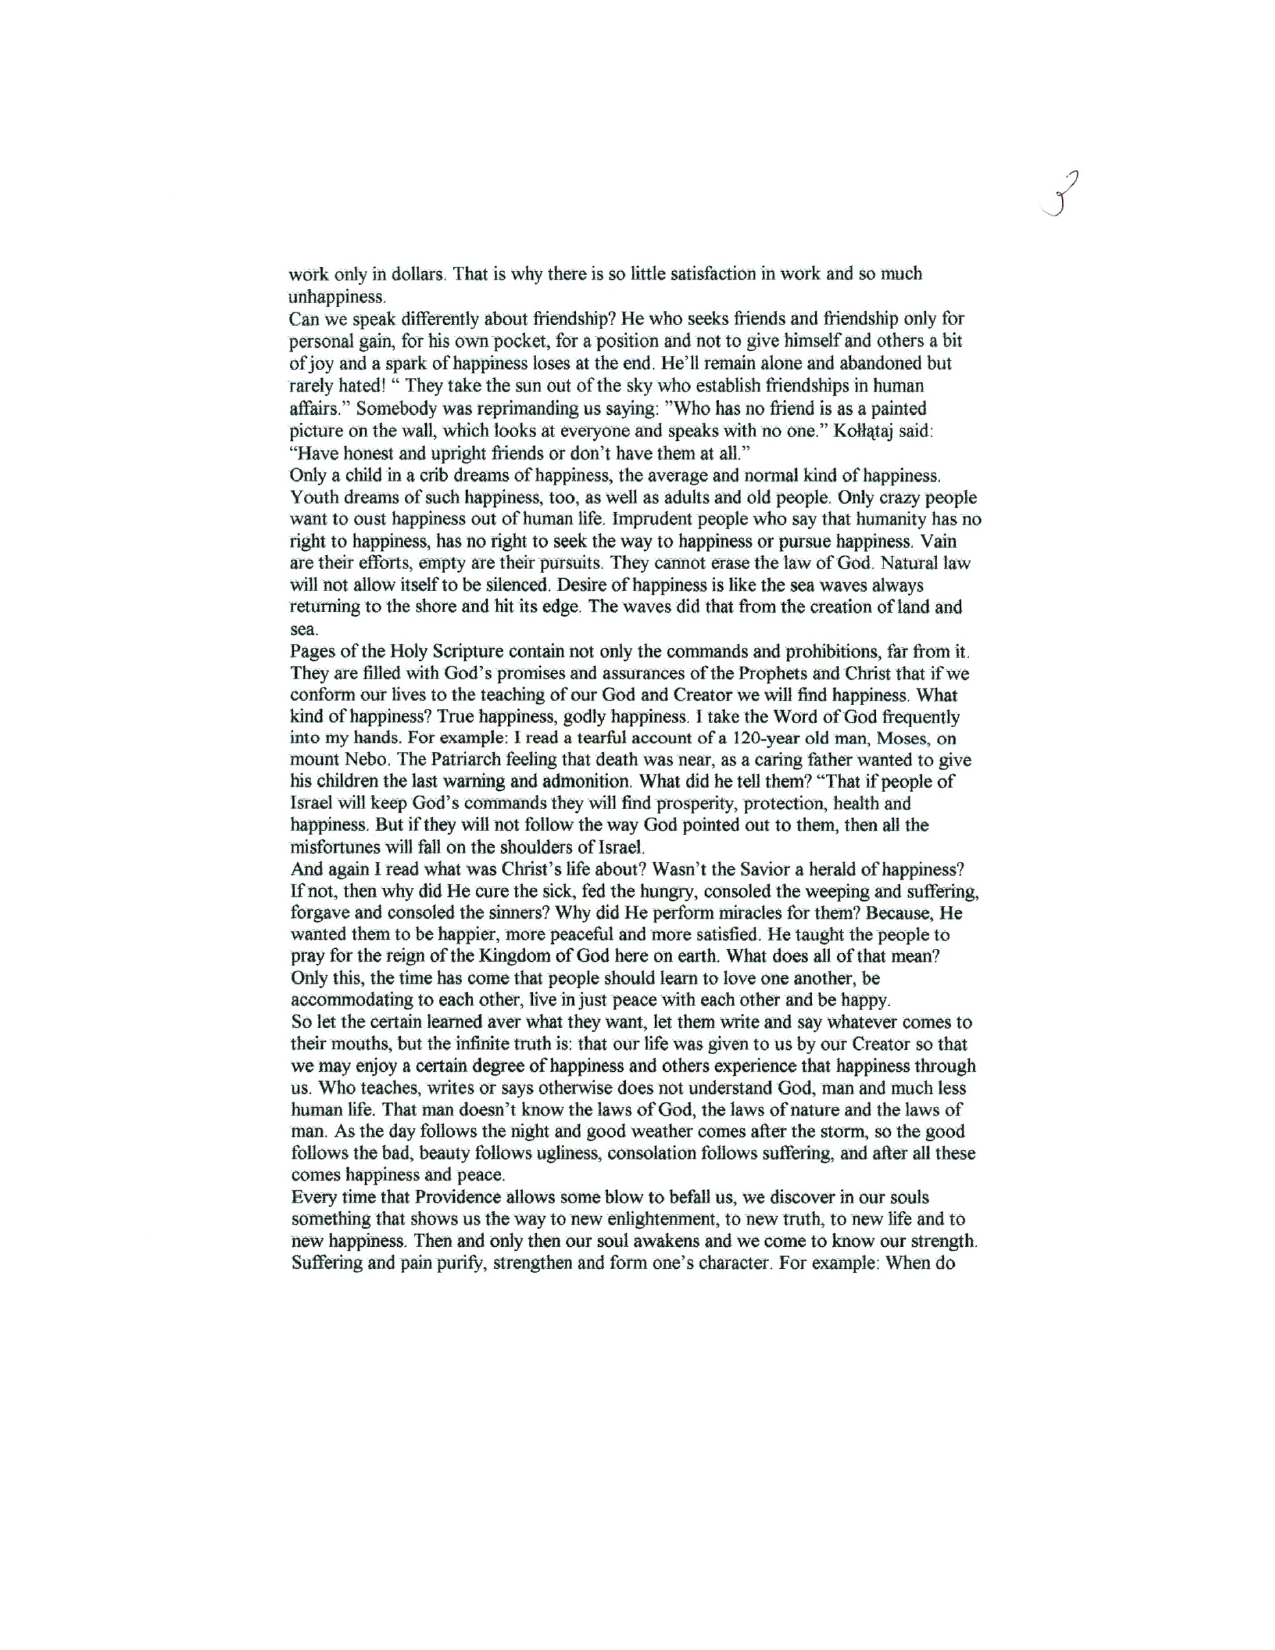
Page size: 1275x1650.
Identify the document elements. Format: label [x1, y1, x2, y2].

picture [150, 150, 1125, 1408]
